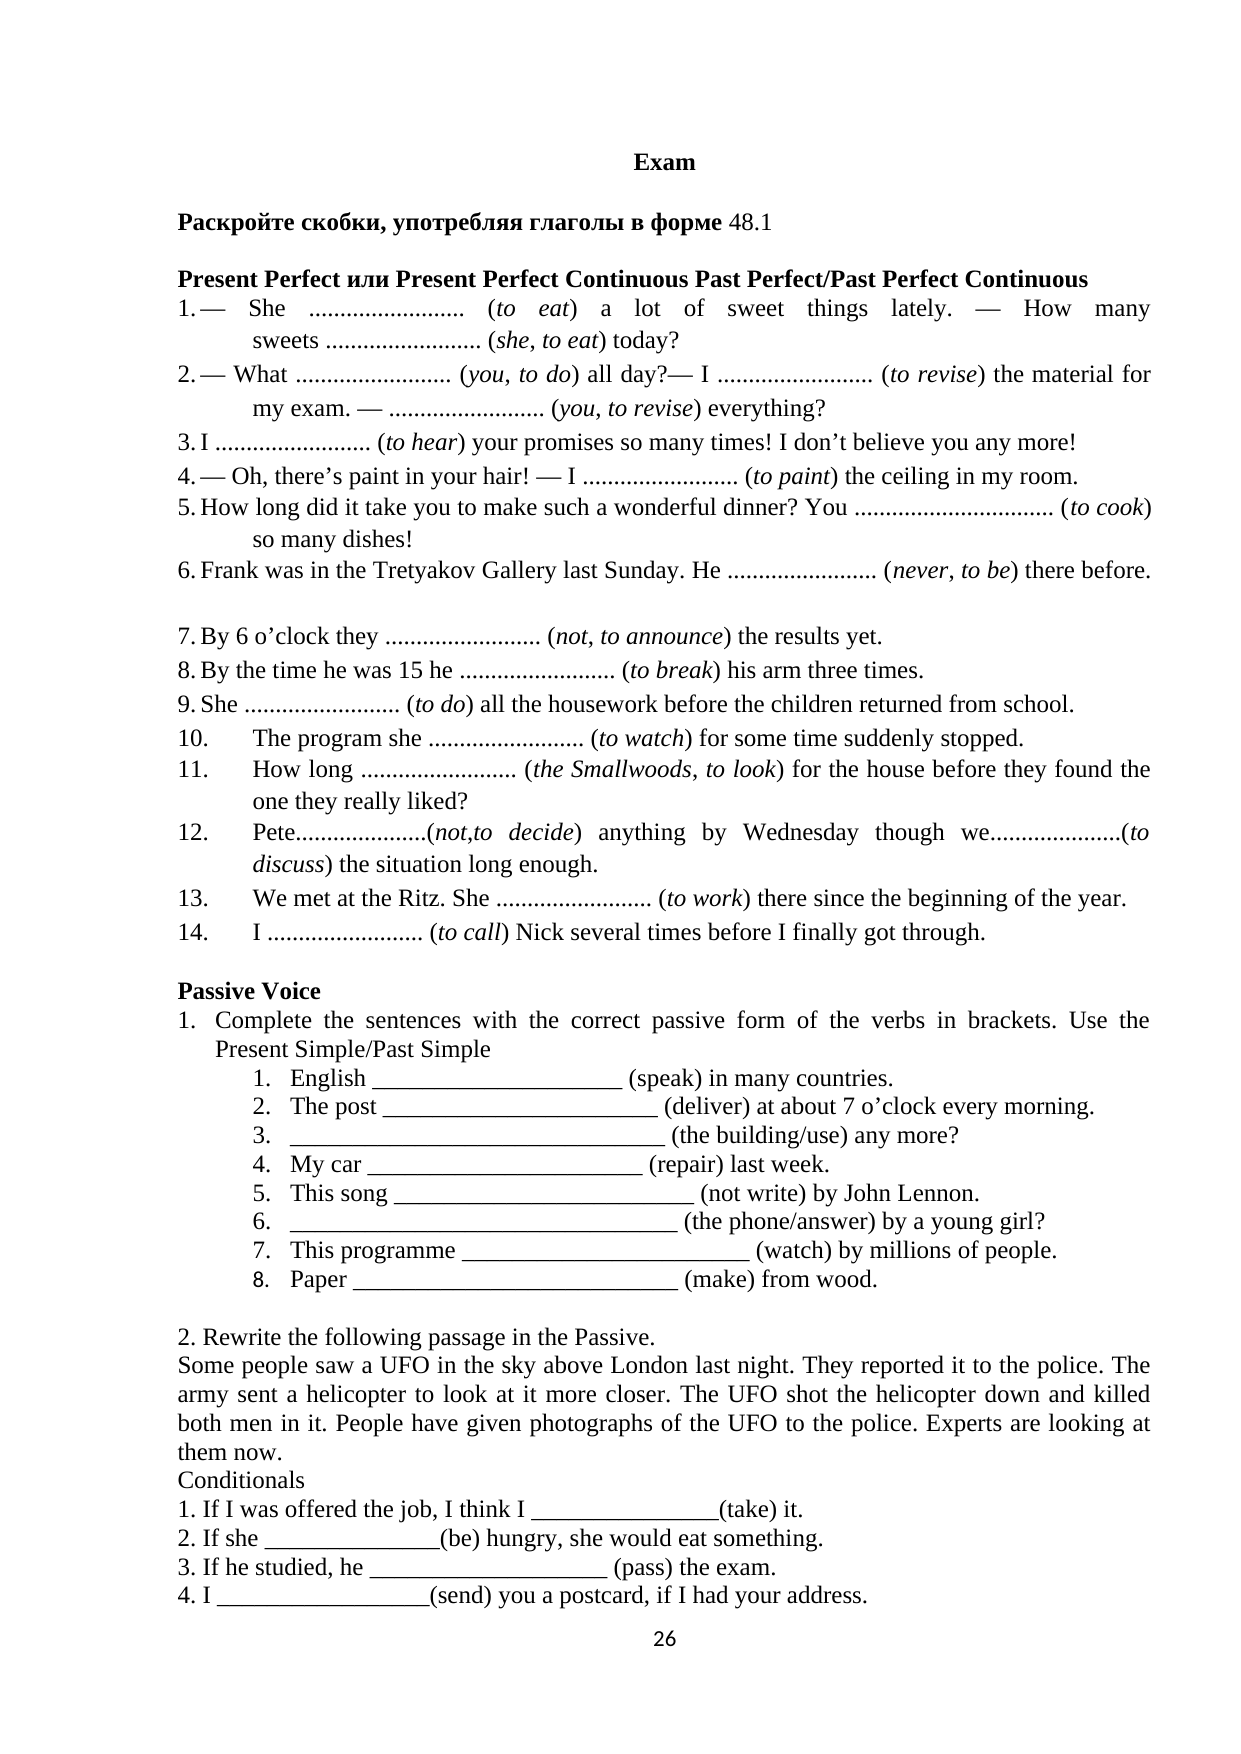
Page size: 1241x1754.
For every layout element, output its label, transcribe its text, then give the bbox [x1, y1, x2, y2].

text Раскройте скобки, употребляя глаголы в форме 48.1 [177, 207, 1152, 236]
text 2. If she ______________(be) hungry, she would eat something. [177, 1523, 1152, 1552]
list This programme _______________________ (watch) by millions of people. [252, 1235, 1152, 1264]
list This song ________________________ (not write) by John Lennon. [252, 1178, 1152, 1206]
list She ......................... (to do) all the housework before the children returned from school. [177, 686, 1152, 720]
list Pete.....................(not,to decide) anything by Wednesday though we.....................(to discuss) the situation long enough. [177, 817, 1152, 879]
list English ____________________ (speak) in many countries. [252, 1063, 1152, 1091]
text 3. If he studied, he ___________________ (pass) the exam. [177, 1552, 1152, 1581]
list How long ......................... (the Smallwoods, to look) for the house before they found the one they really liked? [177, 754, 1152, 817]
list By 6 o’clock they ......................... (not, to announce) the results yet. [177, 618, 1152, 652]
text Some people saw a UFO in the sky above London last night. They reported it to the police. The army sent a helicopter to look at it more closer. The UFO shot the helicopter down and killed both men in it. People have given photographs of the UFO to the police. Experts are looking at them now. [177, 1351, 1152, 1466]
list I ......................... (to call) Nick several times before I finally got through. [177, 914, 1152, 948]
list Paper __________________________ (make) from wood. [252, 1264, 1152, 1293]
text Conditionals [177, 1466, 1152, 1494]
list — She ......................... (to eat) a lot of sweet things lately. — How many sweets ......................... (she, to eat) today? [177, 293, 1152, 356]
list — What ......................... (you, to do) all day? — I ......................... (to revise) the material for my exam. — ......................... (you, to revise) everything? [177, 356, 1152, 424]
text 4. I _________________(send) you a postcard, if I had your address. [177, 1581, 1152, 1609]
list Frank was in the Tretyakov Gallery last Sunday. He ........................ (never, to be) there before. [177, 555, 1152, 618]
text Present Perfect или Present Perfect Continuous Past Perfect/Past Perfect Continuous [177, 264, 1152, 293]
list By the time he was 15 he ......................... (to break) his arm three times. [177, 652, 1152, 686]
list — Oh, there’s paint in your hair! — I ......................... (to paint) the ceiling in my room. [177, 458, 1152, 492]
list The program she ......................... (to watch) for some time suddenly stopped. [177, 720, 1152, 754]
list _______________________________ (the phone/answer) by a young girl? [252, 1206, 1152, 1235]
list ______________________________ (the building/use) any more? [252, 1120, 1152, 1149]
list How long did it take you to make such a wonderful dinner? You ................................ (to cook) so many dishes! [177, 492, 1152, 555]
list The post ______________________ (deliver) at about 7 o’clock every morning. [252, 1091, 1152, 1120]
list I ......................... (to hear) your promises so many times! I don’t believe you any more! [177, 424, 1152, 458]
text 2. Rewrite the following passage in the Passive. [177, 1322, 1152, 1351]
list My car ______________________ (repair) last week. [252, 1149, 1152, 1178]
text Passive Voice [177, 976, 1152, 1005]
text Exam [177, 147, 1152, 176]
list Complete the sentences with the correct passive form of the verbs in brackets. Use the Present Simple/Past Simple [177, 1005, 1152, 1063]
list We met at the Ritz. She ......................... (to work) there since the beginning of the year. [177, 879, 1152, 914]
text 1. If I was offered the job, I think I _______________(take) it. [177, 1494, 1152, 1523]
